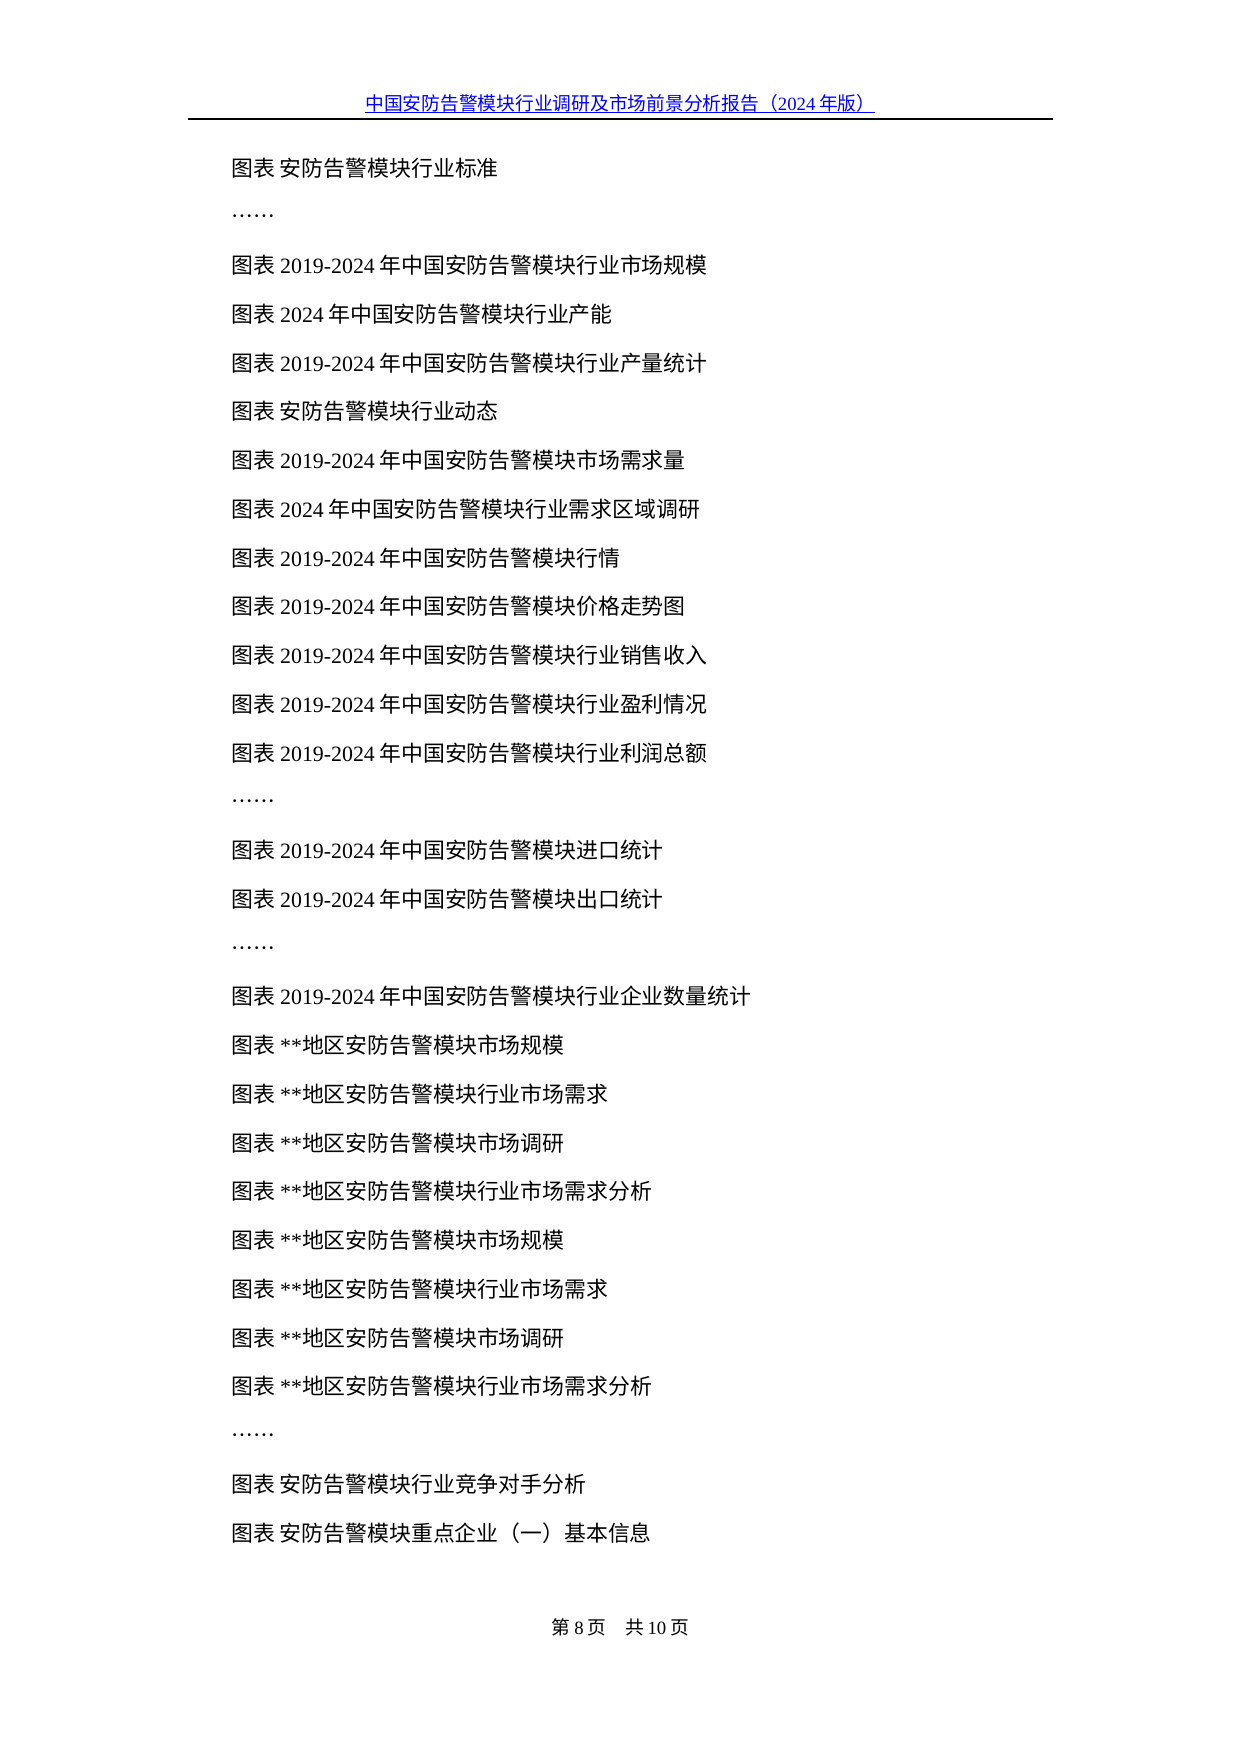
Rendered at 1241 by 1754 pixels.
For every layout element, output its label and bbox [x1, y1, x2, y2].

text [187, 150, 1053, 1548]
